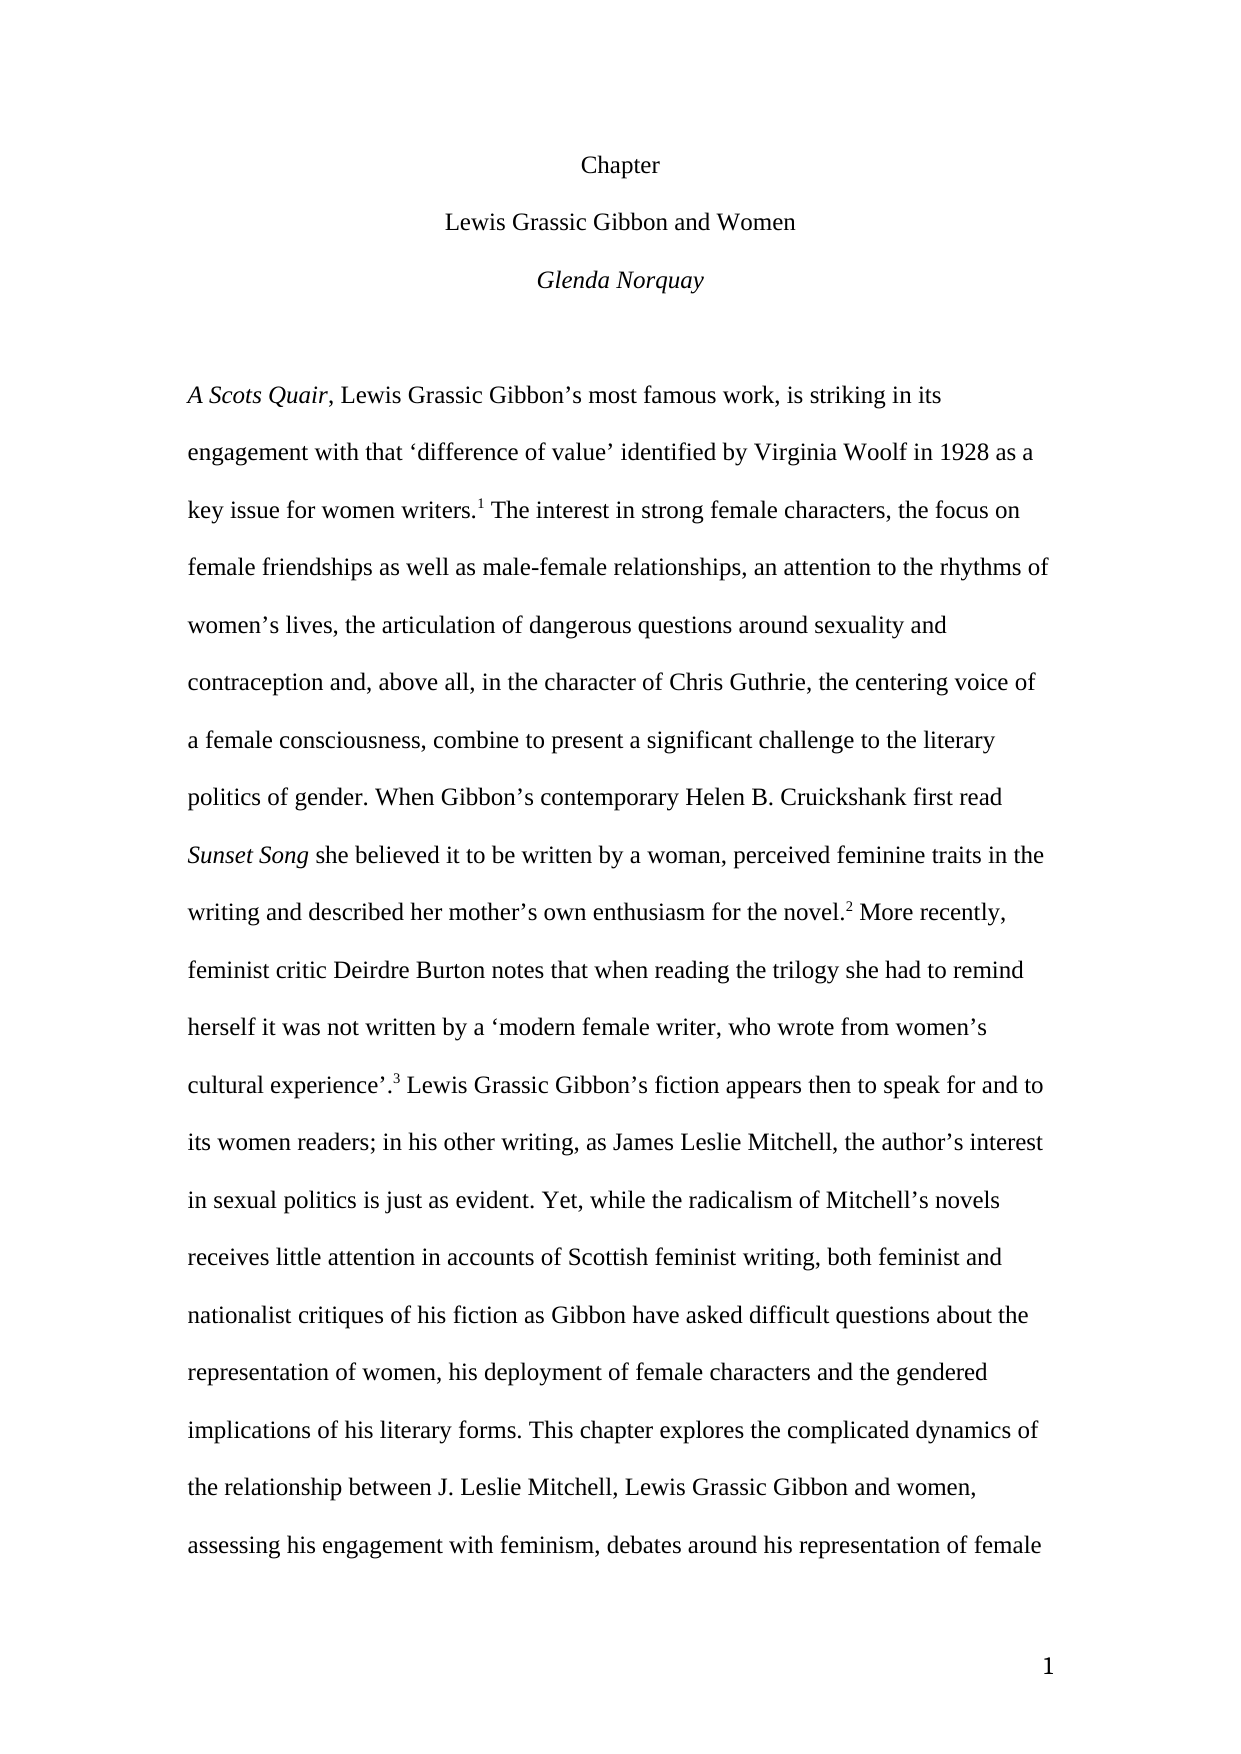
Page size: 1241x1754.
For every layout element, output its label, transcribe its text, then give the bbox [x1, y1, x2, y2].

text Glenda Norquay [187, 265, 1053, 294]
text Lewis Grassic Gibbon and Women [187, 207, 1053, 236]
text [187, 380, 1053, 1559]
text Chapter [187, 150, 1053, 179]
